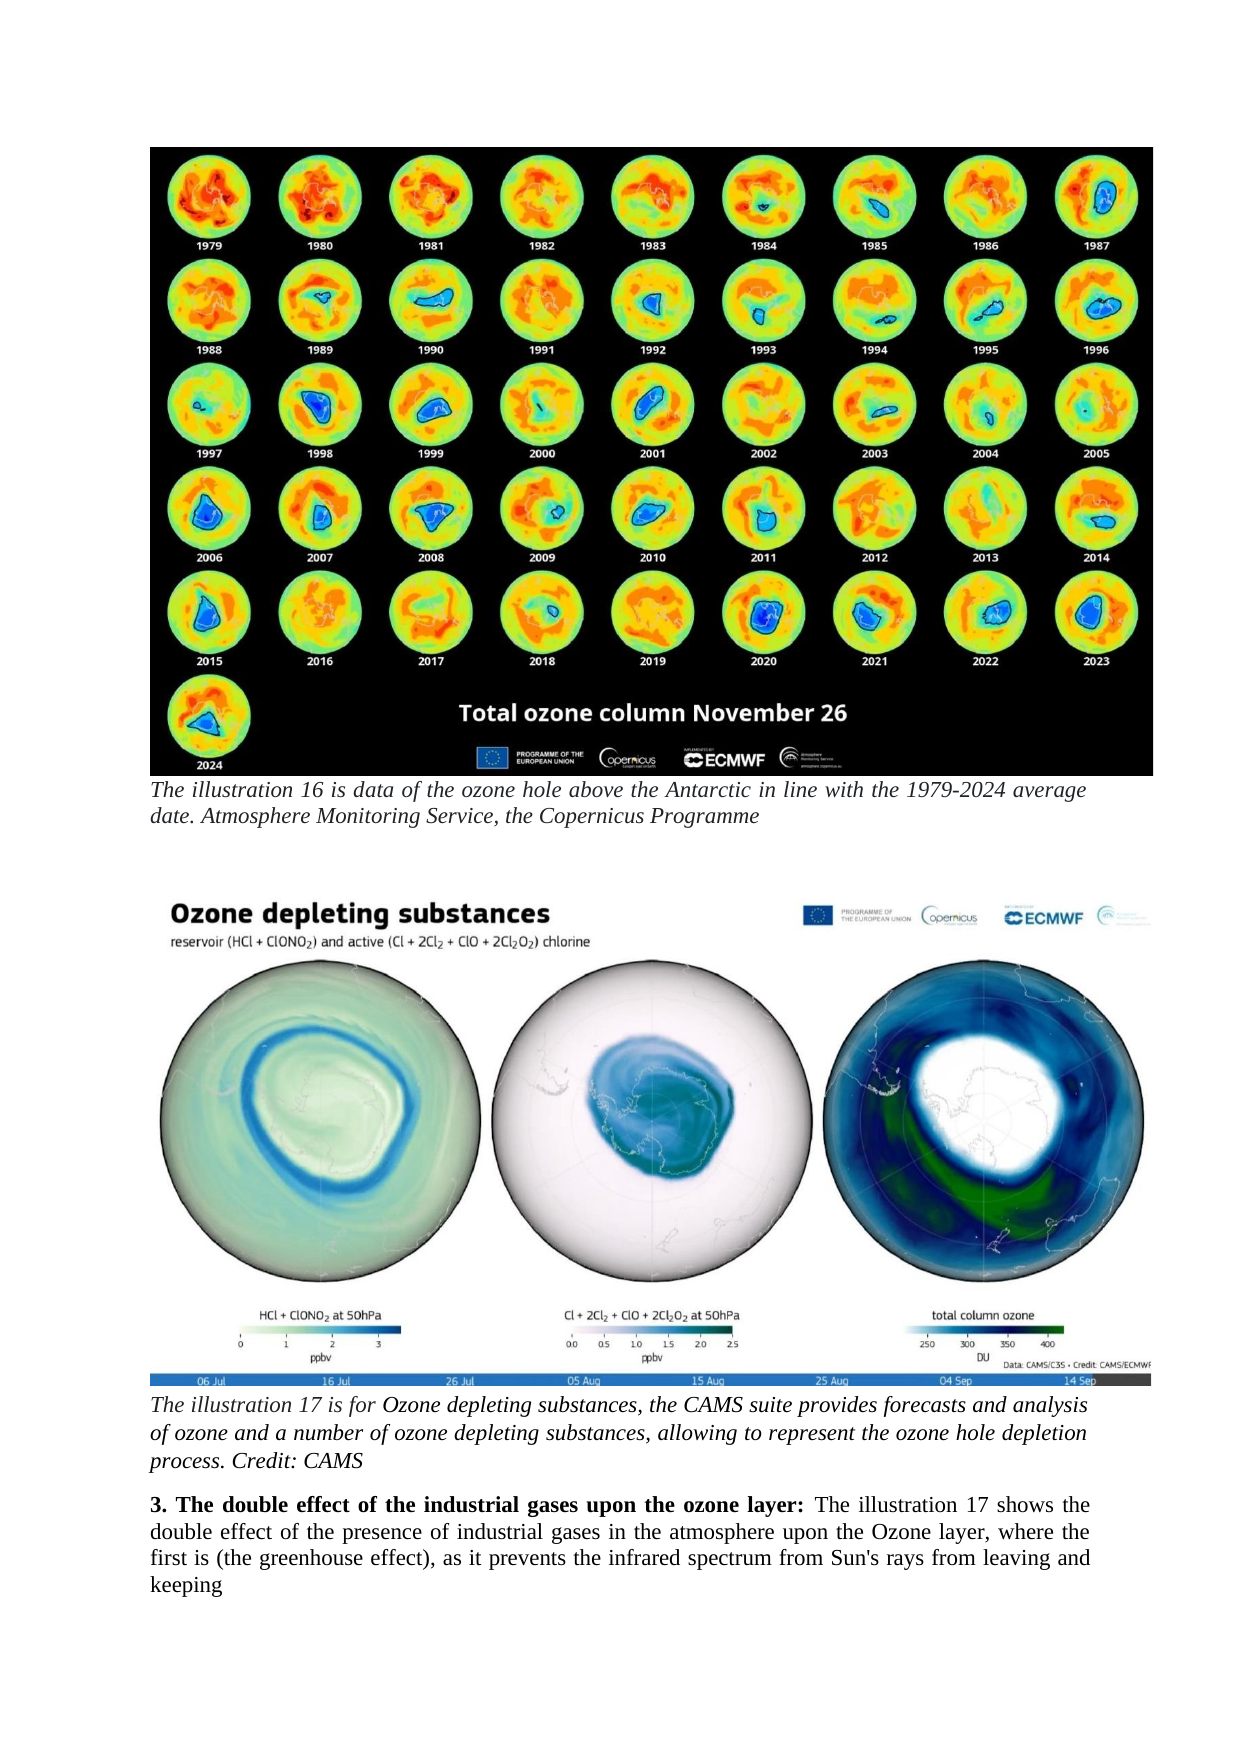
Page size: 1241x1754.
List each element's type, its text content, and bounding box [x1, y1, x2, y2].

text The illustration 16 is data of the ozone hole above the Antarctic in line with the 1979-2024 average date. Atmosphere Monitoring Service, the Copernicus Programme [150, 776, 1091, 829]
list The double effect of the industrial gases upon the ozone layer: The illustration 17 shows the double effect of the presence of industrial gases in the atmosphere upon the Ozone layer, where the first is (the greenhouse effect), as it prevents the infrared spectrum from Sun's rays from leaving and keeping [150, 1492, 1091, 1597]
text The illustration 17 is for Ozone depleting substances, the CAMS suite provides forecasts and analysis of ozone and a number of ozone depleting substances, allowing to represent the ozone hole depletion process. Credit: CAMS [150, 1391, 1091, 1473]
picture [150, 147, 1154, 776]
picture [150, 897, 1152, 1386]
